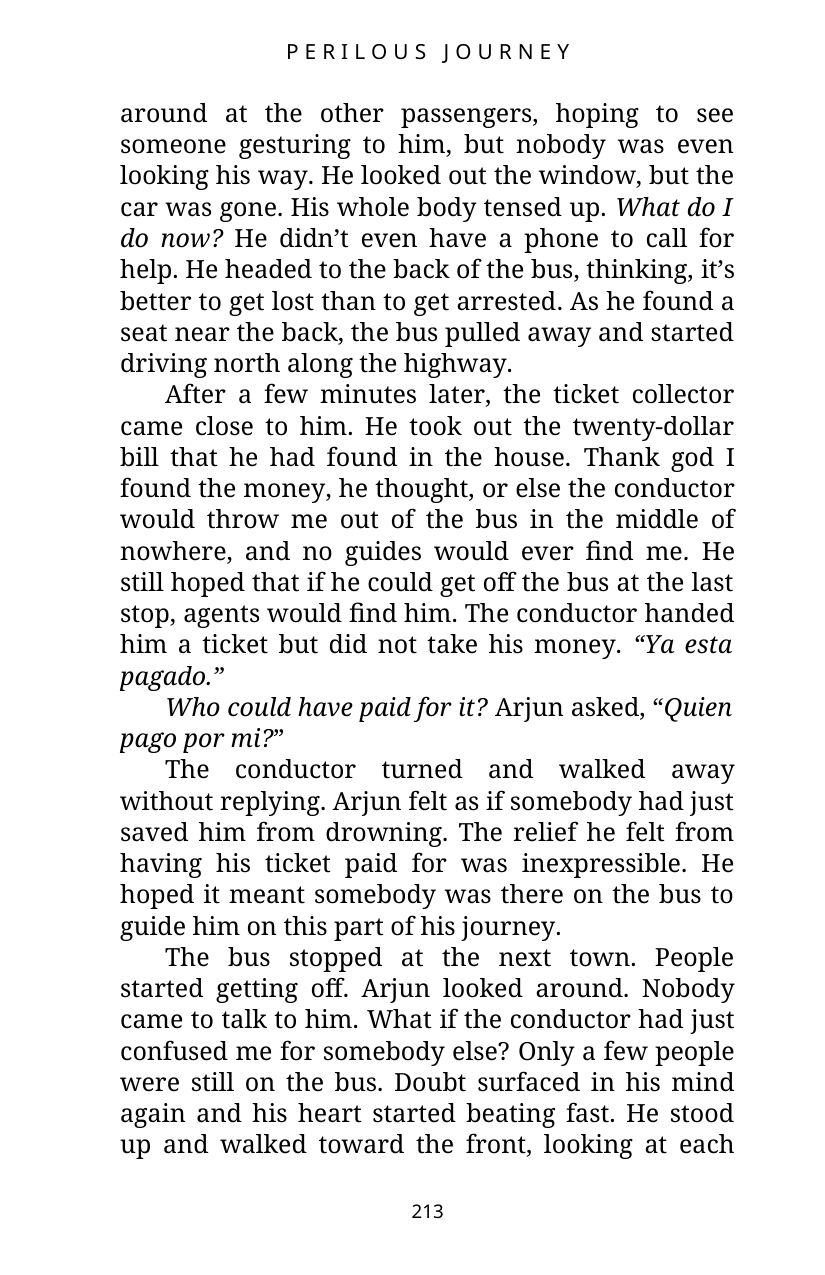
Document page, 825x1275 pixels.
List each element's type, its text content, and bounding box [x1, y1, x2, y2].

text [120, 941, 735, 1160]
text After a few minutes later, the ticket collector came close to him. He took out the twenty-dollar bill that he had found in the house. Thank god I found the money, he thought, or else the conductor would throw me out of the bus in the middle of nowhere, and no guides would ever find me. He still hoped that if he could get off the bus at the last stop, agents would find him. The conductor handed him a ticket but did not take his money. “Ya esta pagado.” [120, 379, 735, 691]
text Who could have paid for it? Arjun asked, “Quien pago por mi?” [120, 691, 735, 754]
text The conductor turned and walked away without replying. Arjun felt as if somebody had just saved him from drowning. The relief he felt from having his ticket paid for was inexpressible. He hoped it meant somebody was there on the bus to guide him on this part of his journey. [120, 754, 735, 941]
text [120, 97, 735, 379]
